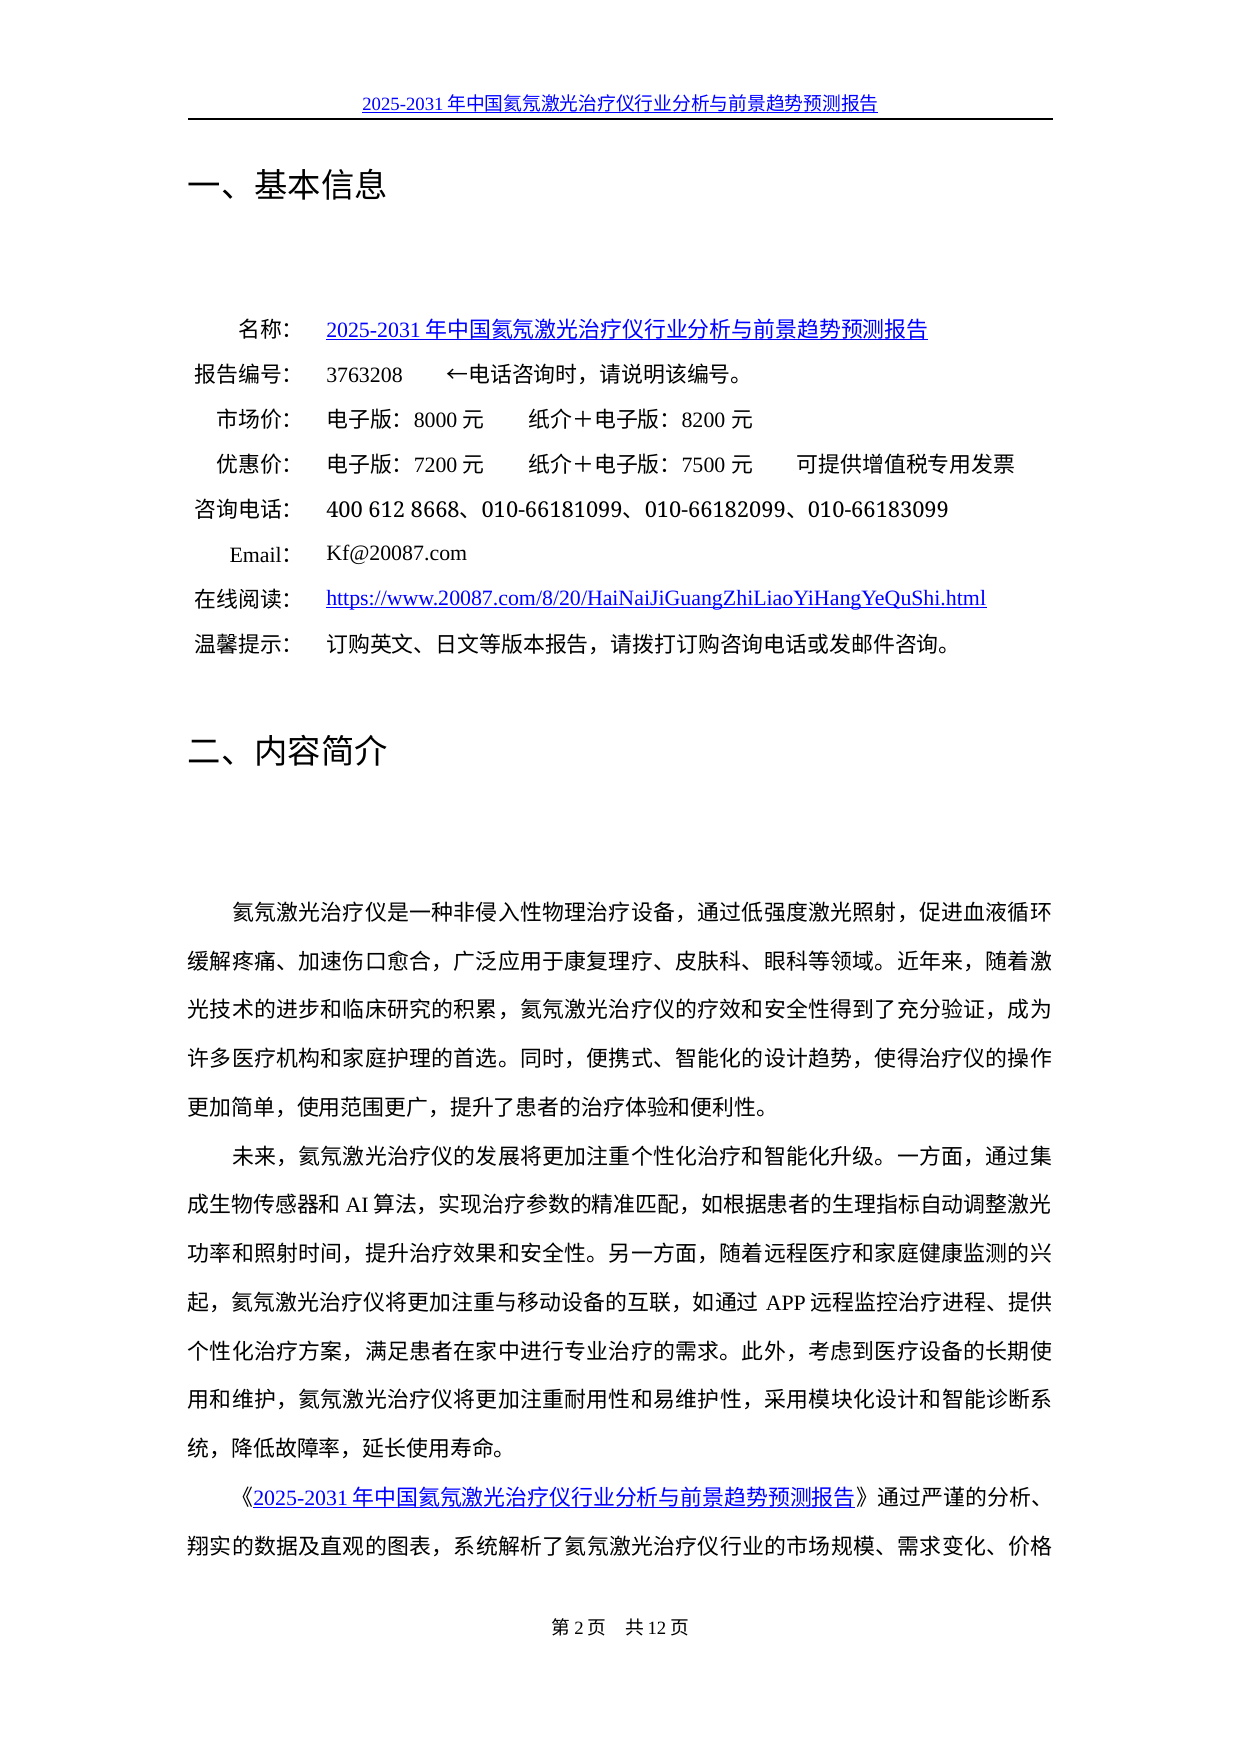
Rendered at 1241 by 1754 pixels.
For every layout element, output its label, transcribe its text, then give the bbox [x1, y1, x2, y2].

table_cell 订购英文、日文等版本报告，请拨打订购咨询电话或发邮件咨询。 [315, 627, 1073, 672]
table_cell [315, 582, 1073, 627]
table_header 2025-2031年中国氦氖激光治疗仪行业分析与前景趋势预测报告 [315, 312, 1073, 357]
table_header 名称： [167, 312, 315, 357]
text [187, 894, 1053, 1561]
table_cell 咨询电话： [167, 492, 315, 537]
table_cell Email： [167, 537, 315, 582]
table_cell 市场价： [167, 402, 315, 447]
table_cell 3763208 ←电话咨询时，请说明该编号。 [315, 357, 1073, 402]
title 二、内容简介 [187, 717, 1053, 782]
table_cell 电子版：7200 元 纸介＋电子版：7500 元 可提供增值税专用发票 [315, 447, 1073, 492]
table_cell 优惠价： [167, 447, 315, 492]
table_cell 温馨提示： [167, 627, 315, 672]
table_cell 电子版：8000 元 纸介＋电子版：8200 元 [315, 402, 1073, 447]
title 一、基本信息 [187, 150, 1053, 215]
table_cell 400 612 8668、010-66181099、010-66182099、010-66183099 [315, 492, 1073, 537]
table_cell 报告编号： [167, 357, 315, 402]
table_cell 在线阅读： [167, 582, 315, 627]
table_cell Kf@20087.com [315, 537, 1073, 582]
